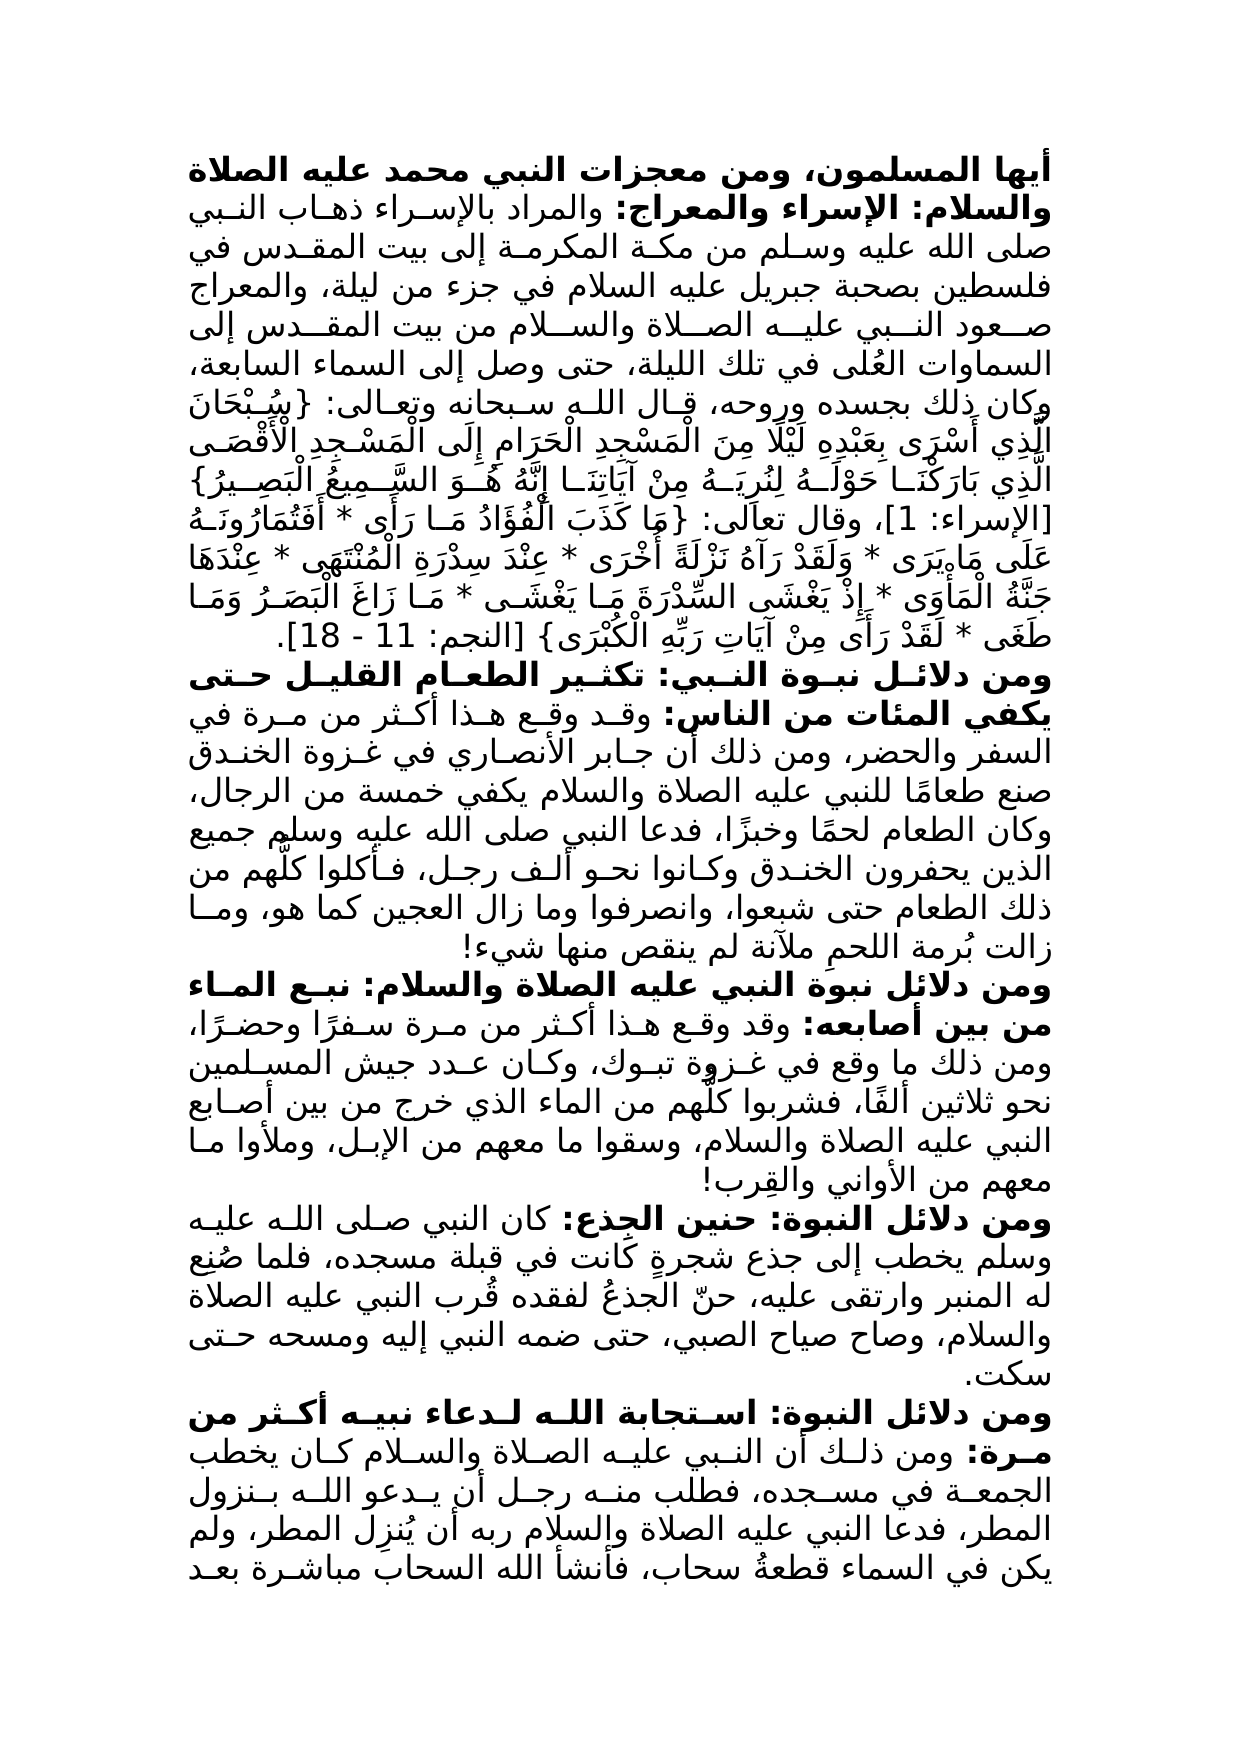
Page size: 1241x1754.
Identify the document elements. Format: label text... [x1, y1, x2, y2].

text ومن دلائل نبوة النبي عليه الصلاة والسلام: نبع الماء من بين أصابعه: وقد وقع هذا أكثر من مرة سفرًا وحضرًا، ومن ذلك ما وقع في غزوة تبوك، وكان عدد جيش المسلمين نحو ثلاثين ألفًا، فشربوا كلُّهم من الماء الذي خرج من بين أصابع النبي عليه الصلاة والسلام، وسقوا ما معهم من الإبل، وملأوا ما معهم من الأواني والقِرب! [187, 966, 1053, 1199]
text أيها المسلمون، ومن معجزات النبي محمد عليه الصلاة والسلام: الإسراء والمعراج: والمراد بالإسراء ذهاب النبي صلى الله عليه وسلم من مكة المكرمة إلى بيت المقدس في فلسطين بصحبة جبريل عليه السلام في جزء من ليلة، والمعراج صعود النبي عليه الصلاة والسلام من بيت المقدس إلى السماوات العُلى في تلك الليلة، حتى وصل إلى السماء السابعة، وكان ذلك بجسده وروحه، قال الله سبحانه وتعالى: {سُبْحَانَ الَّذِي أَسْرَى بِعَبْدِهِ لَيْلًا مِنَ الْمَسْجِدِ الْحَرَامِ إِلَى الْمَسْجِدِ الْأَقْصَى الَّذِي بَارَكْنَا حَوْلَهُ لِنُرِيَهُ مِنْ آيَاتِنَا إِنَّهُ هُوَ السَّمِيعُ الْبَصِيرُ} [الإسراء: 1]، وقال تعالى: {مَا كَذَبَ الْفُؤَادُ مَا رَأَى * أَفَتُمَارُونَهُ عَلَى مَا يَرَى * وَلَقَدْ رَآهُ نَزْلَةً أُخْرَى * عِنْدَ سِدْرَةِ الْمُنْتَهَى * عِنْدَهَا جَنَّةُ الْمَأْوَى * إِذْ يَغْشَى السِّدْرَةَ مَا يَغْشَى * مَا زَاغَ الْبَصَرُ وَمَا طَغَى * لَقَدْ رَأَى مِنْ آيَاتِ رَبِّهِ الْكُبْرَى} [النجم: 11 - 18]. [187, 150, 1053, 655]
text ومن دلائل النبوة: حنين الجِذع: كان النبي صلى الله عليه وسلم يخطب إلى جذع شجرةٍ كانت في قبلة مسجده، فلما صُنِع له المنبر وارتقى عليه، حنّ الجذعُ لفقده قُرب النبي عليه الصلاة والسلام، وصاح صياح الصبي، حتى ضمه النبي إليه ومسحه حتى سكت. [187, 1199, 1053, 1393]
text ومن دلائل نبوة النبي: تكثير الطعام القليل حتى يكفي المئات من الناس: وقد وقع هذا أكثر من مرة في السفر والحضر، ومن ذلك أن جابر الأنصاري في غزوة الخندق صنع طعامًا للنبي عليه الصلاة والسلام يكفي خمسة من الرجال، وكان الطعام لحمًا وخبزًا، فدعا النبي صلى الله عليه وسلم جميع الذين يحفرون الخندق وكانوا نحو ألف رجل، فأكلوا كلُّهم من ذلك الطعام حتى شبعوا، وانصرفوا وما زال العجين كما هو، وما زالت بُرمة اللحمِ ملآنة لم ينقص منها شيء! [187, 655, 1053, 966]
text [187, 1393, 1053, 1588]
